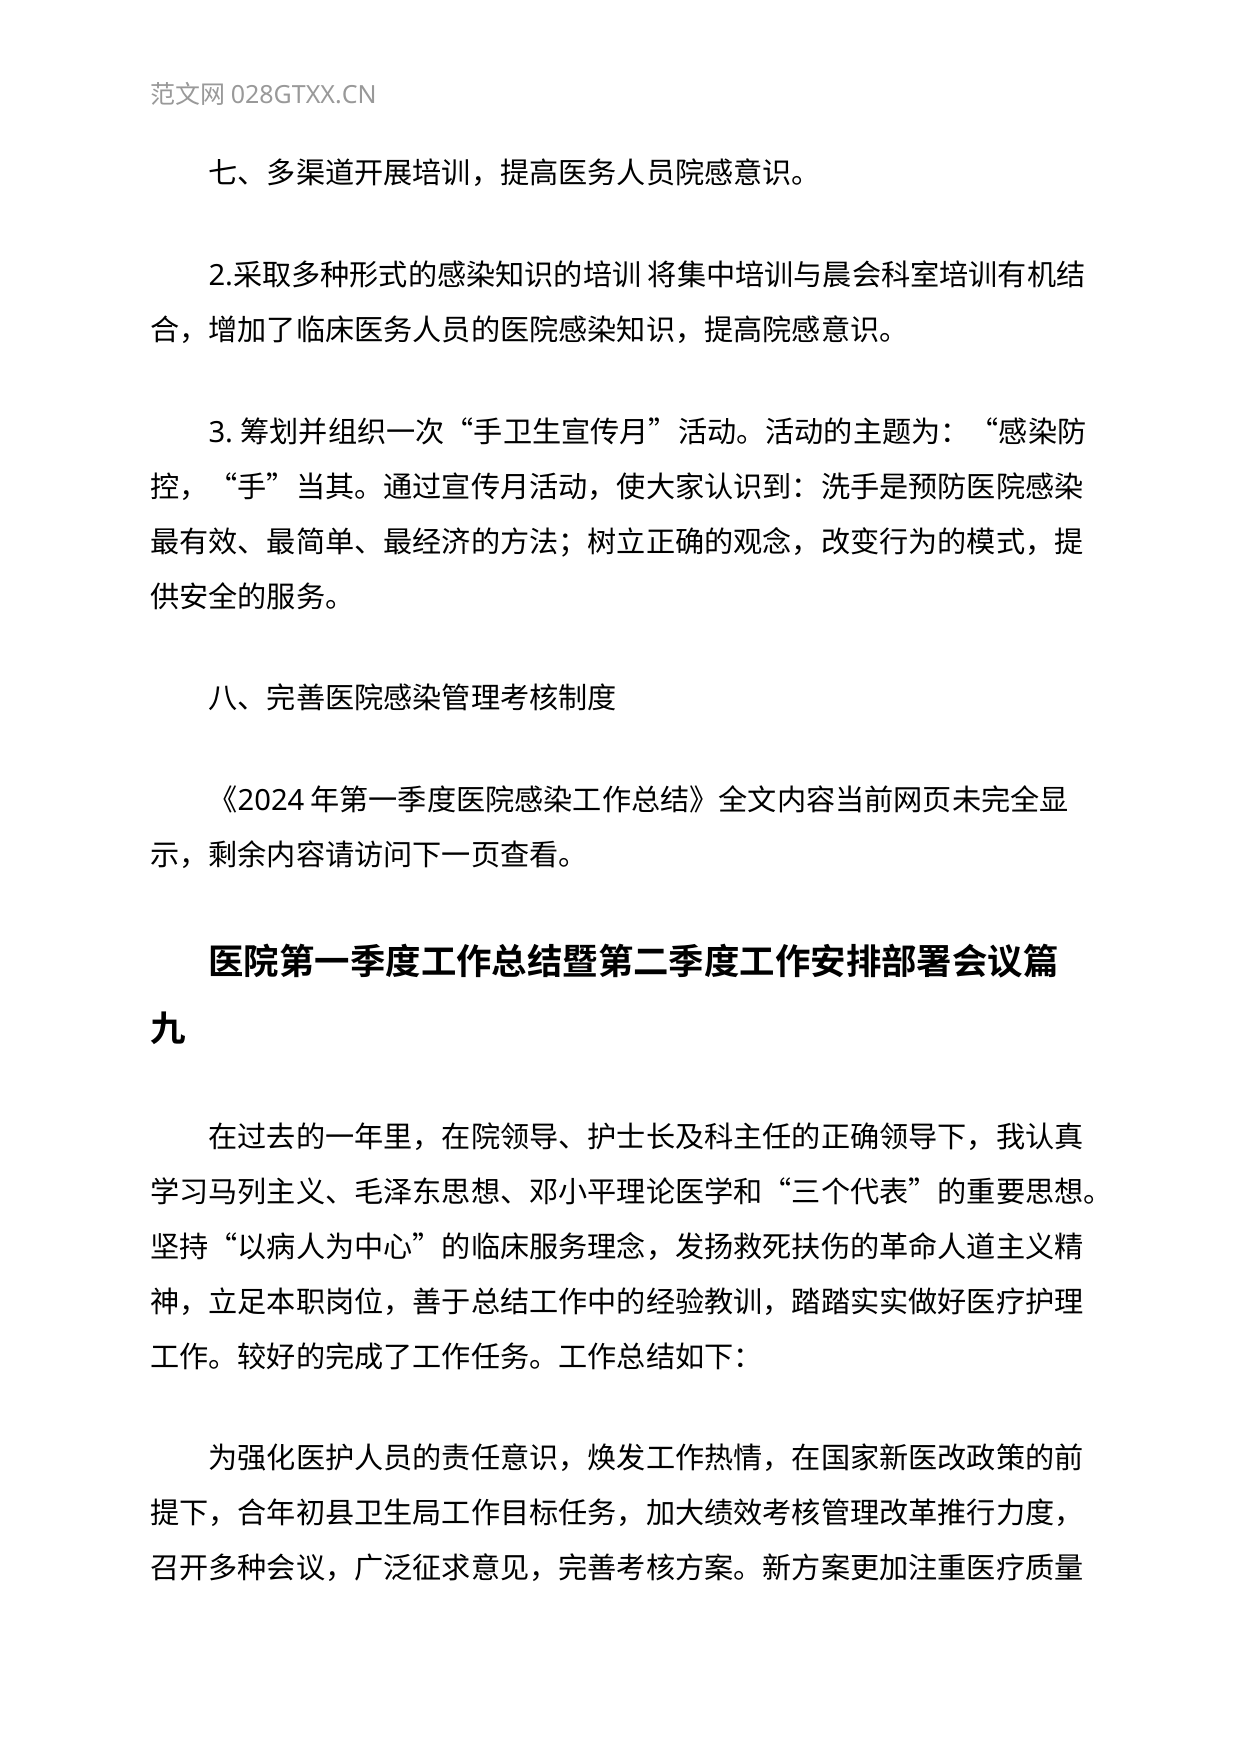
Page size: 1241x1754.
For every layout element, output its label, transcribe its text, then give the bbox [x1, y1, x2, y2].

text 2.采取多种形式的感染知识的培训 将集中培训与晨会科室培训有机结合，增加了临床医务人员的医院感染知识，提高院感意识。 [150, 252, 1090, 349]
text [150, 1435, 1090, 1587]
text 八、完善医院感染管理考核制度 [150, 675, 1090, 717]
text 在过去的一年里，在院领导、护士长及科主任的正确领导下，我认真学习马列主义、毛泽东思想、邓小平理论医学和“三个代表”的重要思想。坚持“以病人为中心”的临床服务理念，发扬救死扶伤的革命人道主义精神，立足本职岗位，善于总结工作中的经验教训，踏踏实实做好医疗护理工作。较好的完成了工作任务。工作总结如下： [150, 1114, 1090, 1376]
text 3. 筹划并组织一次“手卫生宣传月”活动。活动的主题为：“感染防控，“手”当其。通过宣传月活动，使大家认识到：洗手是预防医院感染最有效、最简单、最经济的方法；树立正确的观念，改变行为的模式，提供安全的服务。 [150, 408, 1090, 616]
text 《2024年第一季度医院感染工作总结》全文内容当前网页未完全显示，剩余内容请访问下一页查看。 [150, 777, 1090, 874]
text 医院第一季度工作总结暨第二季度工作安排部署会议篇九 [150, 934, 1090, 1051]
text 七、多渠道开展培训，提高医务人员院感意识。 [150, 150, 1090, 192]
